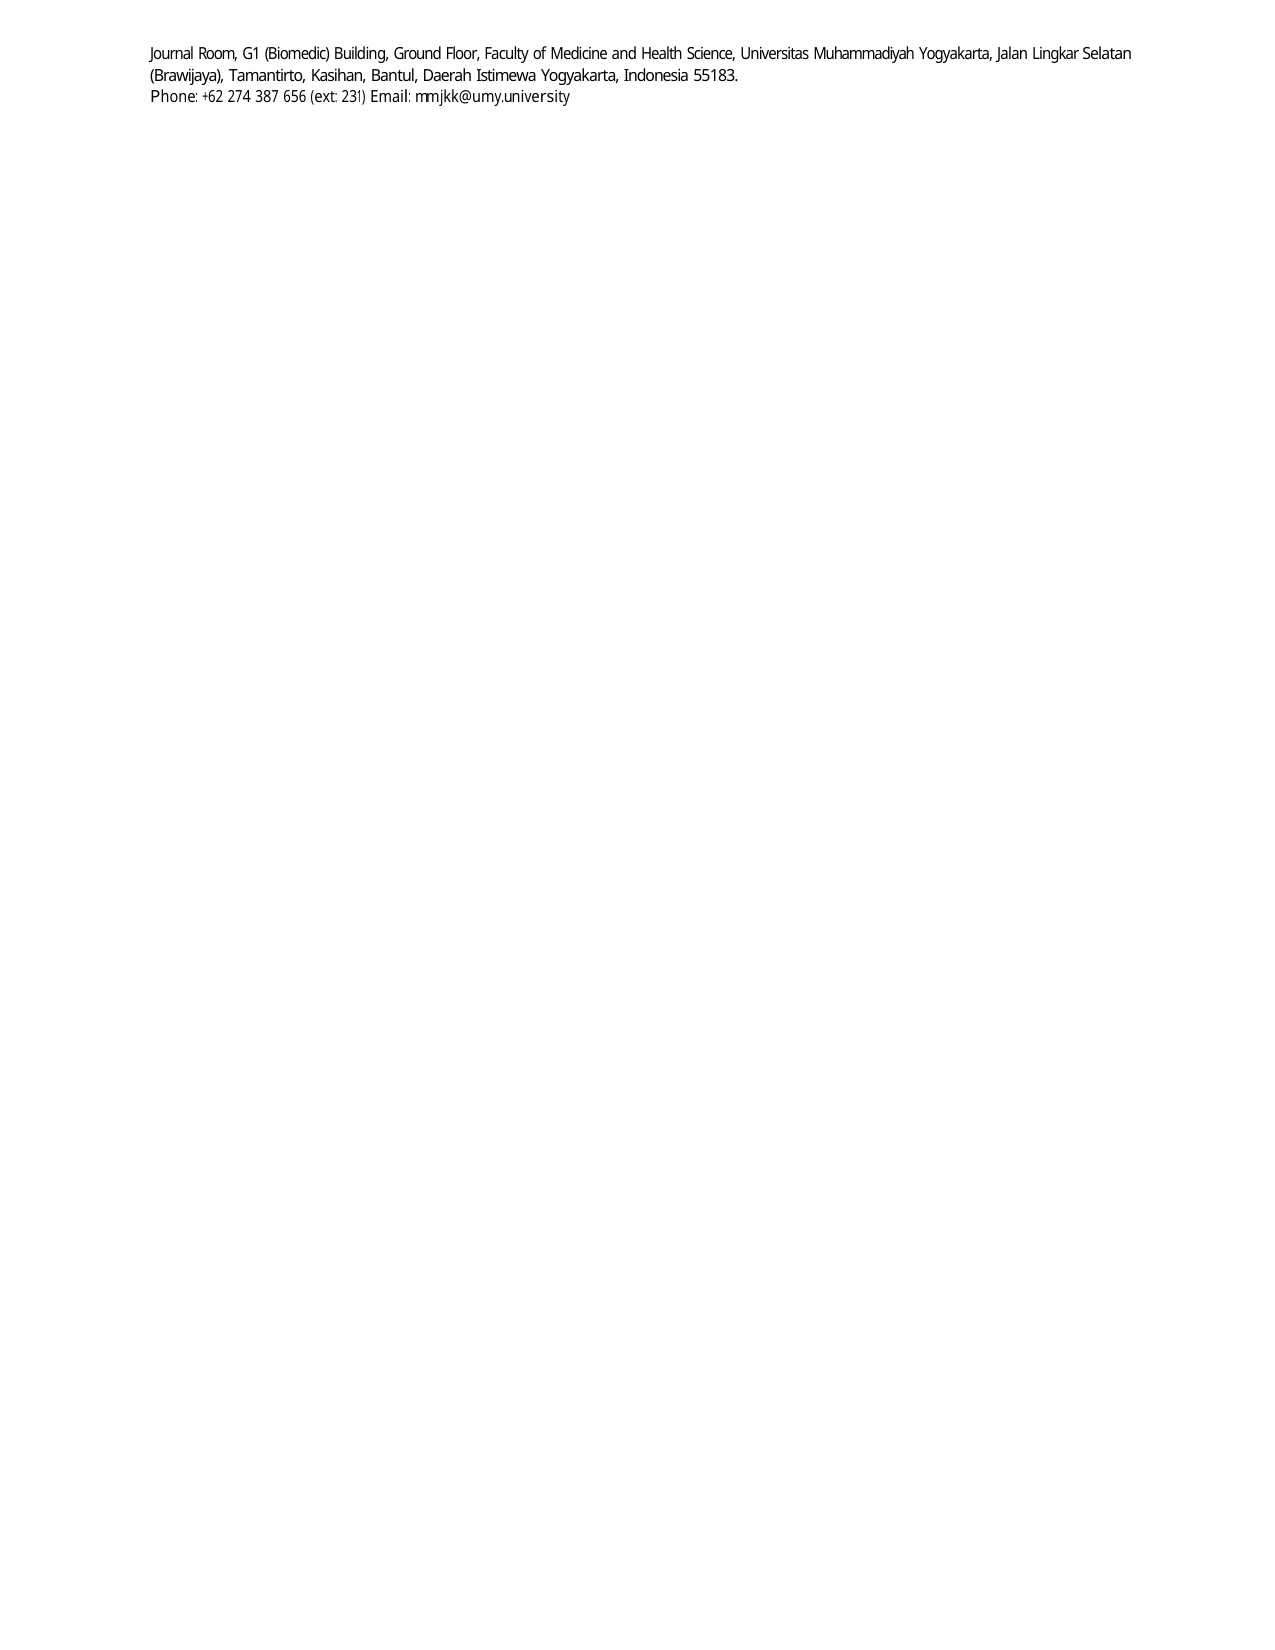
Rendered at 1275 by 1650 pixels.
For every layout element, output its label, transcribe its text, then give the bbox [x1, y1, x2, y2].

text Journal Room, G1 (Biomedic) Building, Ground Floor, Faculty of Medicine and Health Science, Universitas Muhammadiyah Yogyakarta, Jalan Lingkar Selatan (Brawijaya), Tamantirto, Kasihan, Bantul, Daerah Istimewa Yogyakarta, Indonesia 55183. [150, 42, 1139, 86]
text Phone: +62 274 387 656 (ext: 231) Email: mmjkk@umy.university [150, 86, 1139, 106]
